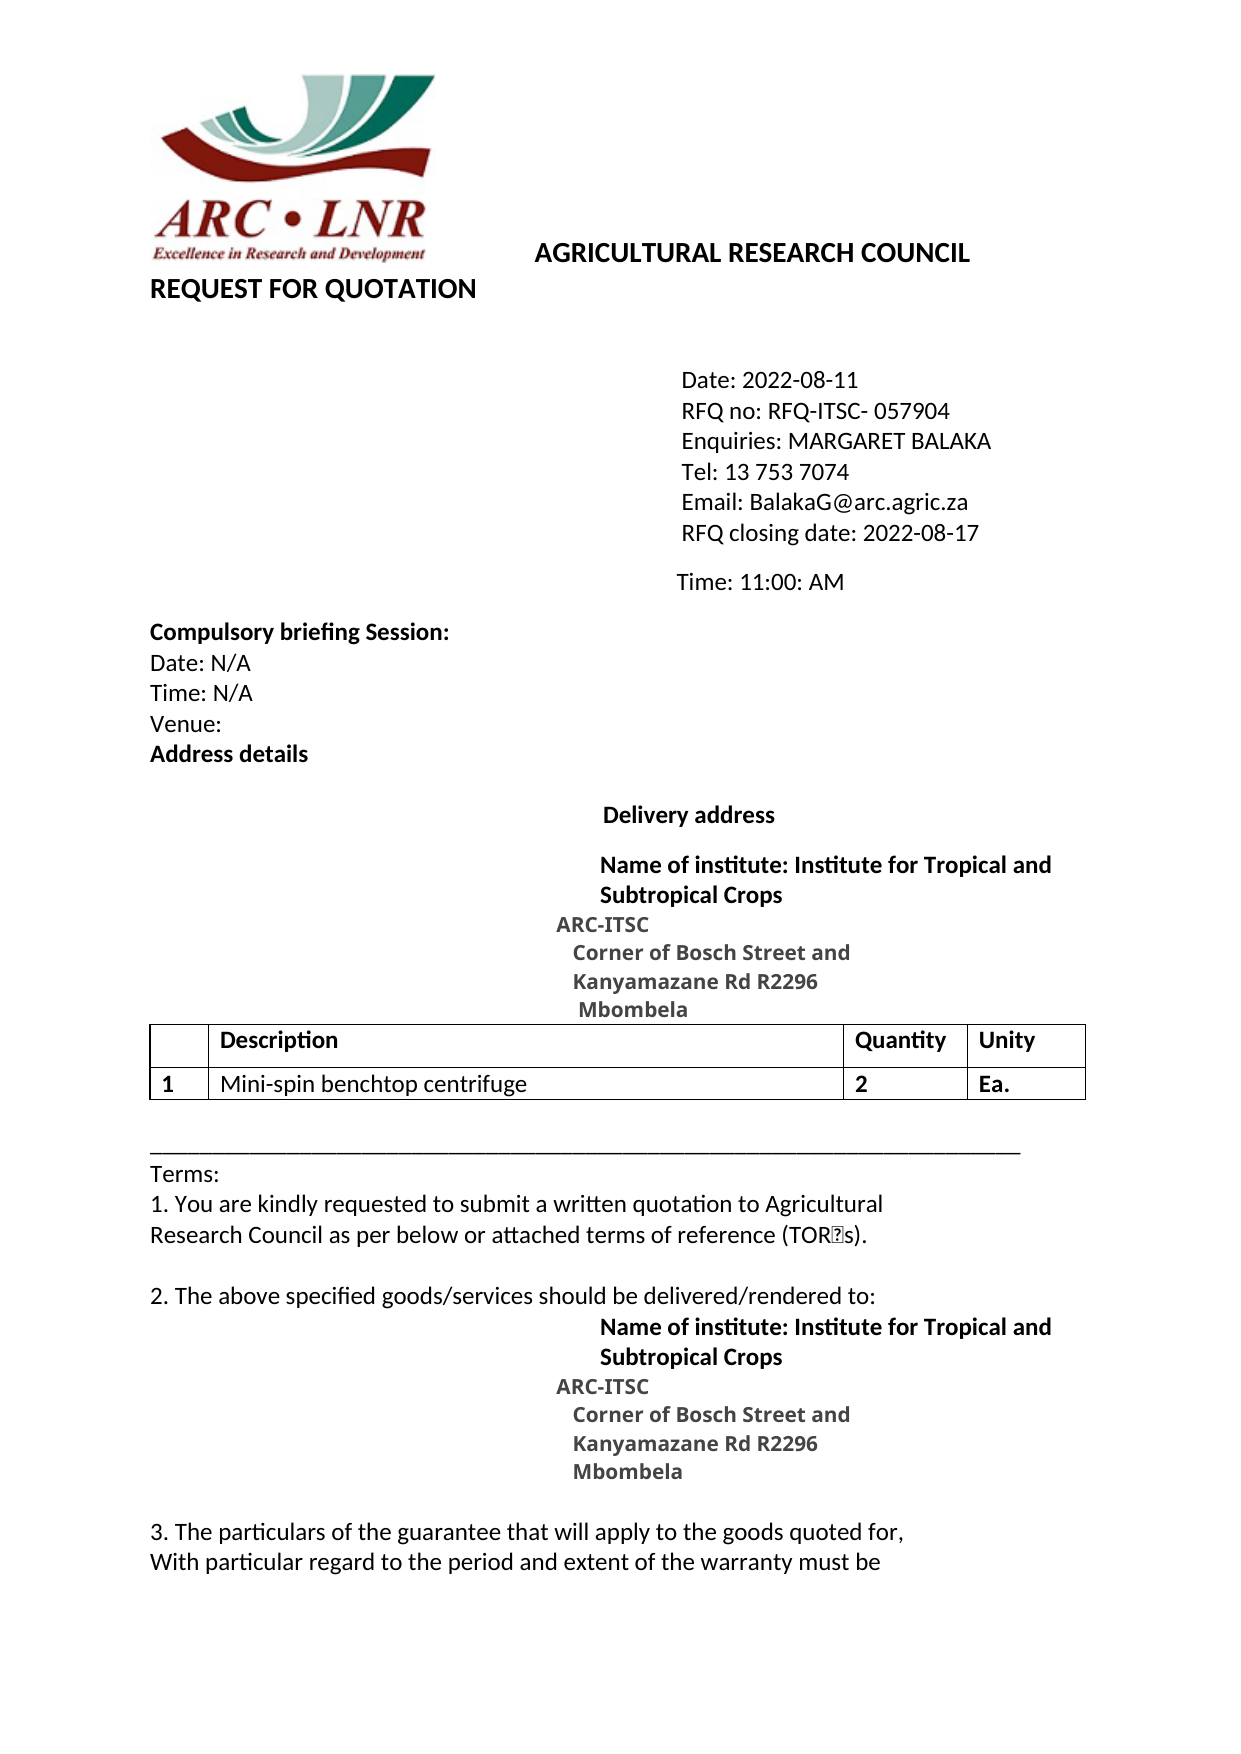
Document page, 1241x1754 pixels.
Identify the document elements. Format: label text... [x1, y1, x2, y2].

text Delivery address [150, 799, 1090, 830]
text Name of institute: Institute for Tropical and [525, 1311, 1090, 1341]
text Compulsory briefing Session: [150, 616, 1090, 647]
text Tel: 13 753 7074 [150, 456, 1090, 486]
text Subtropical Crops [525, 1341, 1090, 1372]
text 1. You are kindly requested to submit a written quotation to Agricultural [150, 1189, 1090, 1219]
table_cell Mini-spin benchtop centrifuge [209, 1068, 843, 1098]
table_cell 1 [151, 1068, 208, 1098]
text Email: BalakaG@arc.agric.za [150, 486, 1090, 517]
table_cell Ea. [968, 1068, 1085, 1098]
text ______________________________________________________________________ [150, 1099, 1090, 1158]
text Venue: [150, 708, 1090, 738]
text Time: 11:00: AM [150, 567, 1090, 597]
text Kanyamazane Rd R2296 [150, 967, 1090, 995]
text Enquiries: MARGARET BALAKA [150, 425, 1090, 456]
table_header Description [209, 1025, 843, 1067]
text Date: 2022-08-11 [150, 364, 1090, 395]
text 2. The above specified goods/services should be delivered/rendered to: [150, 1280, 1090, 1311]
text Time: N/A [150, 677, 1090, 708]
text Date: N/A [150, 647, 1090, 677]
text Subtropical Crops [525, 879, 1090, 910]
text RFQ no: RFQ-ITSC- 057904 [150, 395, 1090, 425]
table_header Unity [968, 1025, 1085, 1067]
text ARC-ITSC [150, 910, 1090, 938]
text Mbombela [150, 995, 1090, 1024]
text Address details [150, 738, 1090, 769]
text Mbombela [150, 1457, 1090, 1486]
text With particular regard to the period and extent of the warranty must be [150, 1547, 1090, 1577]
text 3. The particulars of the guarantee that will apply to the goods quoted for, [150, 1516, 1090, 1547]
table_cell 2 [844, 1068, 967, 1098]
text Terms: [150, 1158, 1090, 1189]
table_header Quantity [844, 1025, 967, 1067]
text Research Council as per below or attached terms of reference (TOR􀍛s). [150, 1219, 1090, 1250]
text RFQ closing date: 2022-08-17 [150, 517, 1090, 547]
text Corner of Bosch Street and [150, 938, 1090, 967]
text ARC-ITSC [150, 1372, 1090, 1400]
text Name of institute: Institute for Tropical and [525, 849, 1090, 879]
table_header [151, 1025, 208, 1067]
text Corner of Bosch Street and [150, 1400, 1090, 1429]
text Kanyamazane Rd R2296 [150, 1429, 1090, 1457]
